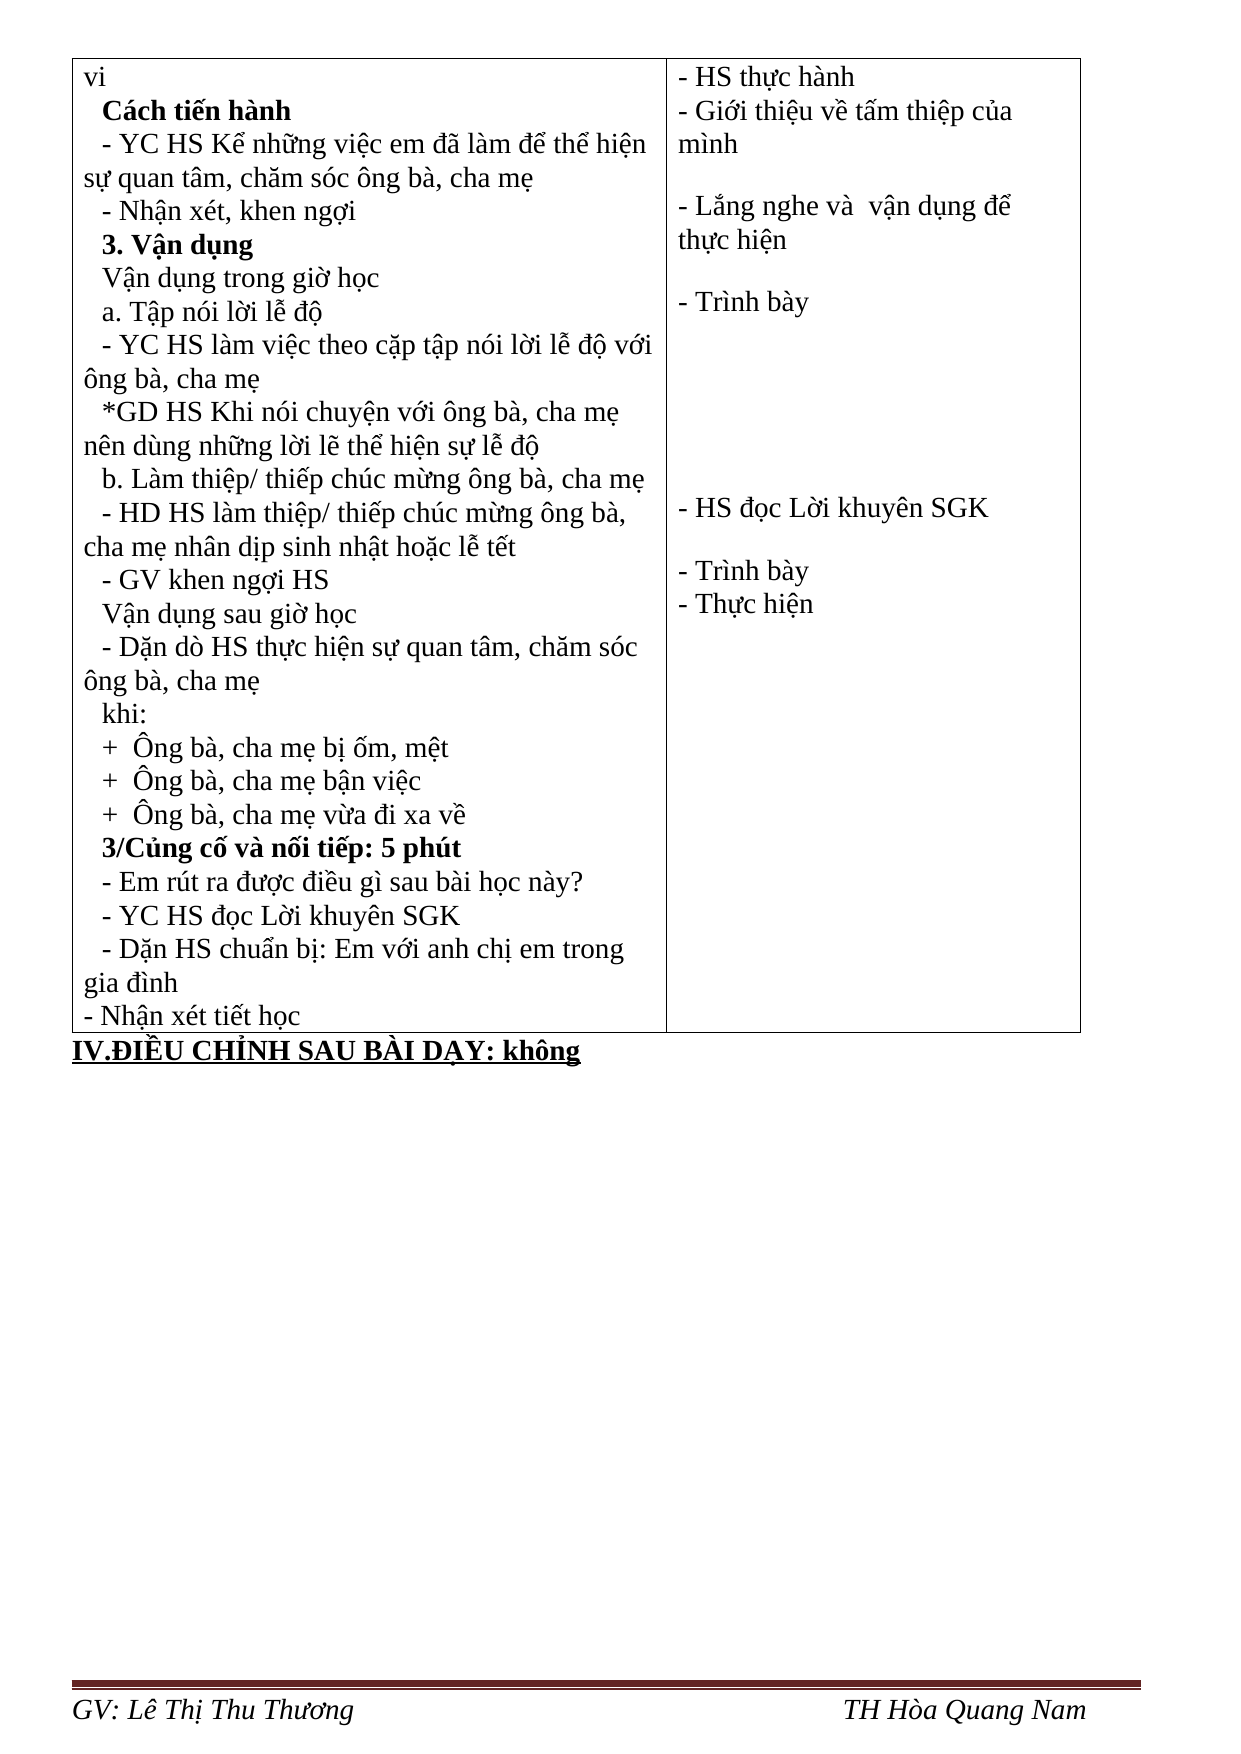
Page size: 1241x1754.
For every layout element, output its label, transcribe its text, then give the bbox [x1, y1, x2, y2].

text IV.ĐIỀU CHỈNH SAU BÀI DẠY: không [72, 1033, 1141, 1066]
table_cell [667, 59, 1080, 1032]
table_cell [73, 59, 666, 1032]
